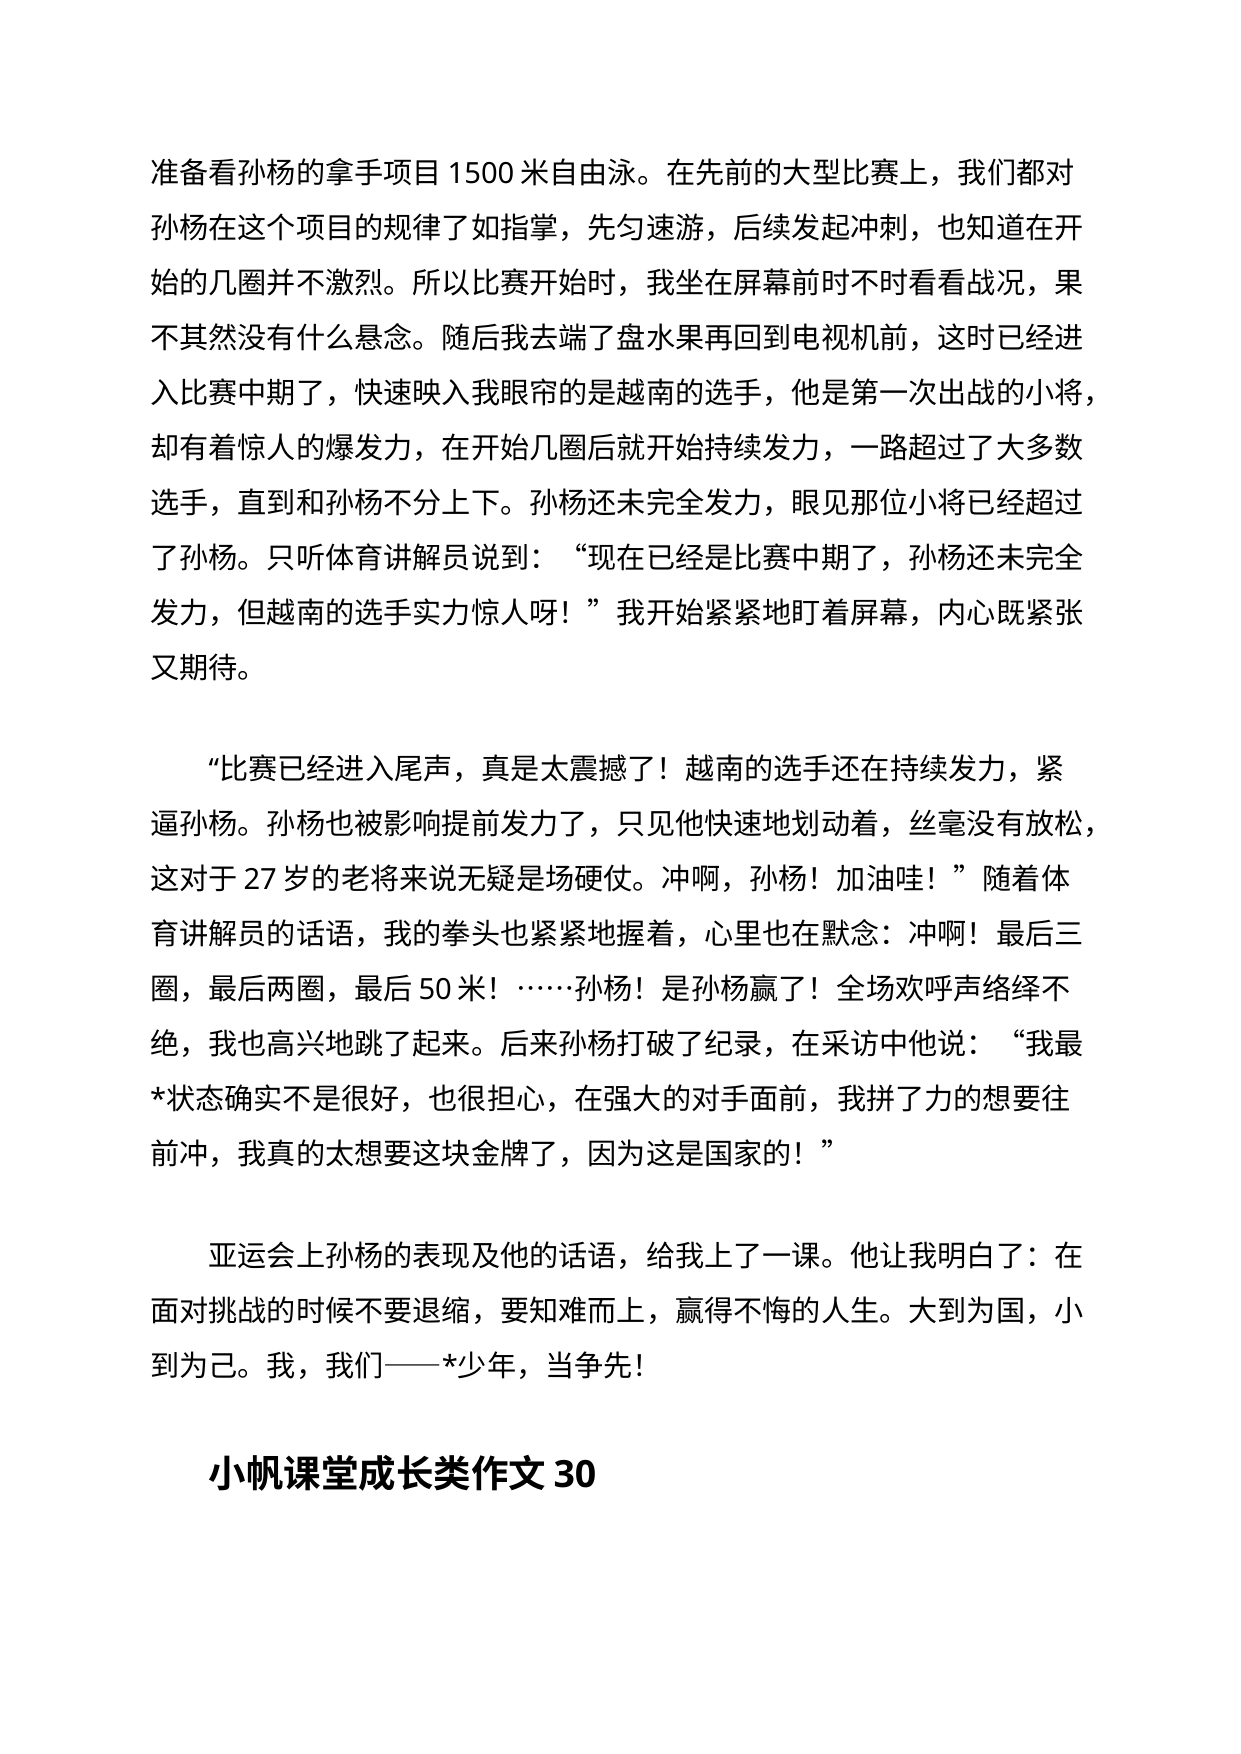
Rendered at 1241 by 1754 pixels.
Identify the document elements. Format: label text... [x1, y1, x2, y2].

text 亚运会上孙杨的表现及他的话语，给我上了一课。他让我明白了：在面对挑战的时候不要退缩，要知难而上，赢得不悔的人生。大到为国，小到为己。我，我们——*少年，当争先！ [150, 1232, 1090, 1384]
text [150, 150, 1090, 686]
text “比赛已经进入尾声，真是太震撼了！越南的选手还在持续发力，紧逼孙杨。孙杨也被影响提前发力了，只见他快速地划动着，丝毫没有放松，这对于27岁的老将来说无疑是场硬仗。冲啊，孙杨！加油哇！”随着体育讲解员的话语，我的拳头也紧紧地握着，心里也在默念：冲啊！最后三圈，最后两圈，最后50米！……孙杨！是孙杨赢了！全场欢呼声络绎不绝，我也高兴地跳了起来。后来孙杨打破了纪录，在采访中他说：“我最*状态确实不是很好，也很担心，在强大的对手面前，我拼了力的想要往前冲，我真的太想要这块金牌了，因为这是国家的！” [150, 746, 1090, 1173]
text 小帆课堂成长类作文30 [150, 1444, 1090, 1499]
